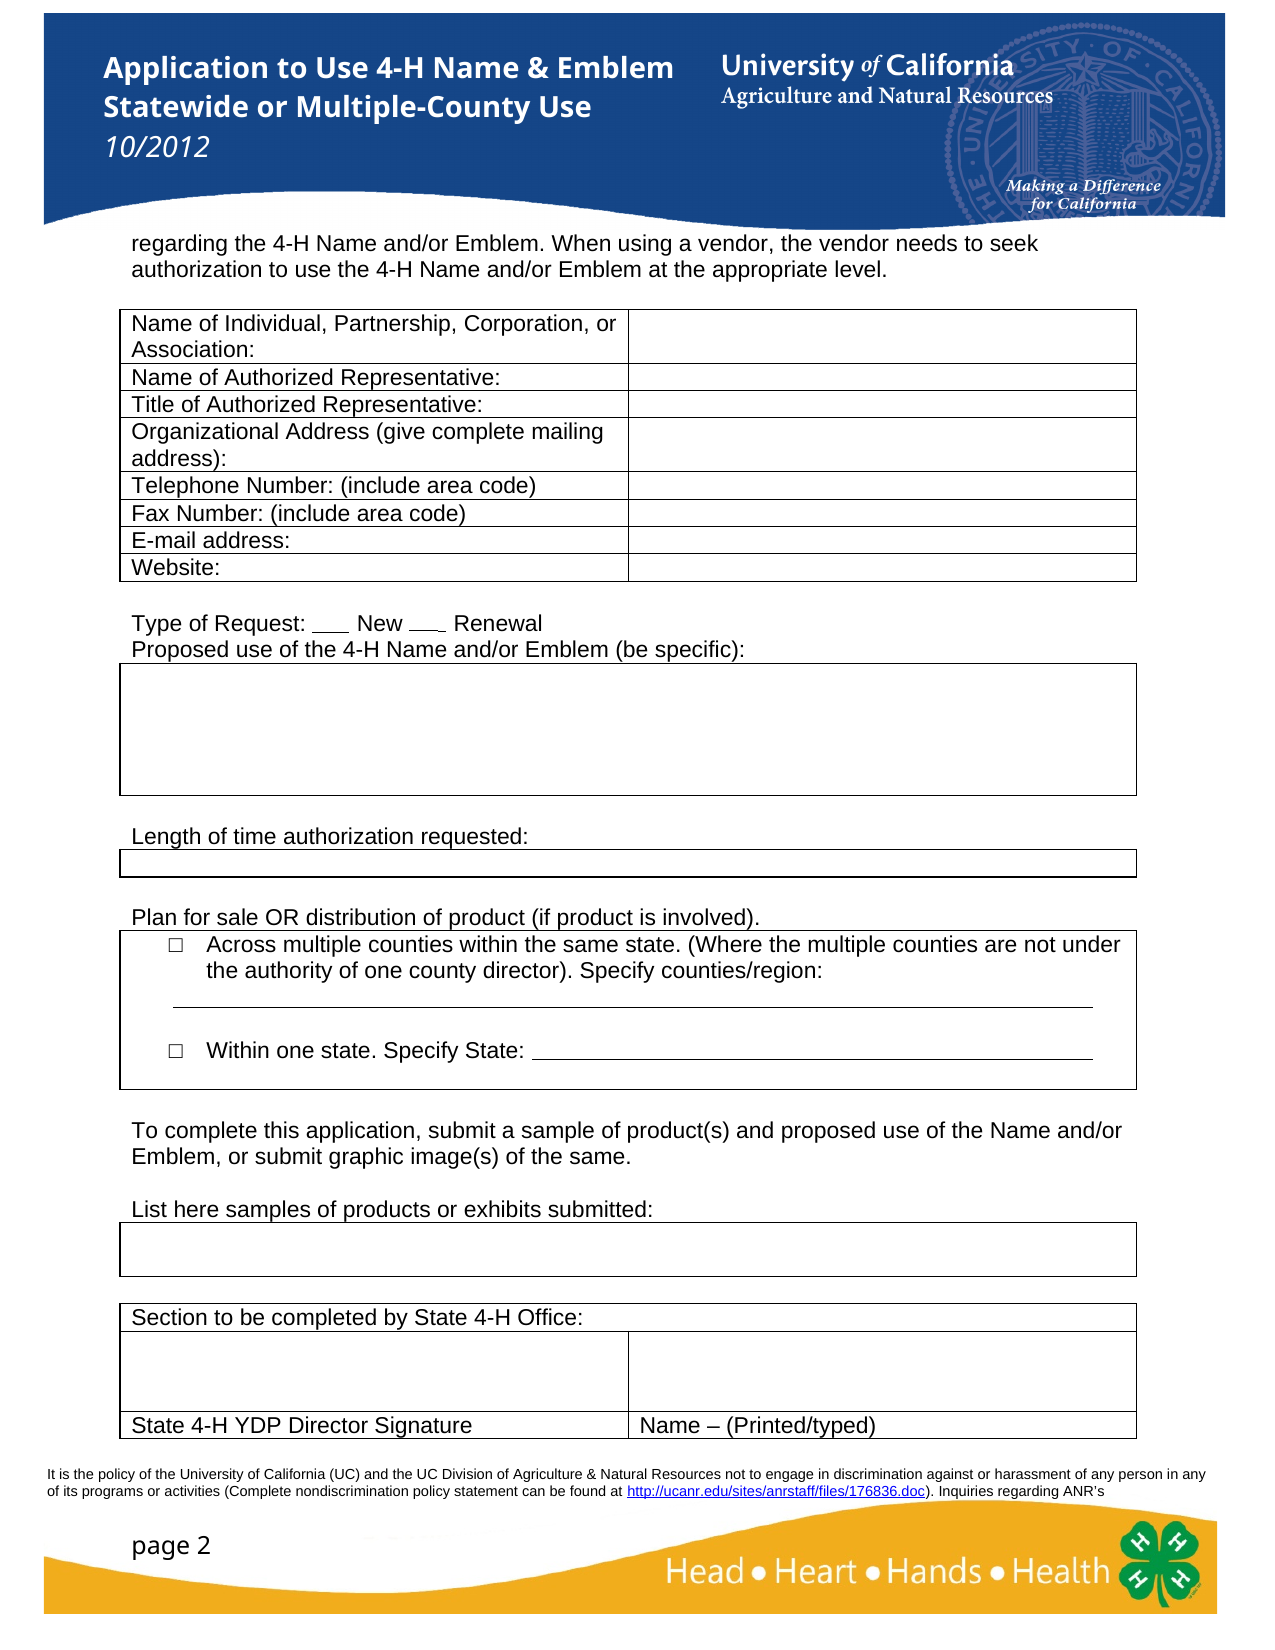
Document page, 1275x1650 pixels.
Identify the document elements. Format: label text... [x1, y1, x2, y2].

table_cell [629, 364, 1136, 390]
text List here samples of products or exhibits submitted: [131, 1196, 1125, 1222]
table_header Name of Individual, Partnership, Corporation, or Association: [121, 310, 628, 362]
table_cell Organizational Address (give complete mailing address): [121, 418, 628, 471]
table_cell [629, 500, 1136, 526]
table_cell Title of Authorized Representative: [121, 391, 628, 417]
table_header [629, 310, 1136, 362]
picture [43, 13, 1226, 230]
table_cell [629, 391, 1136, 417]
table_cell Website: [121, 554, 628, 581]
table_cell [629, 554, 1136, 581]
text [47, 1466, 1219, 1499]
table_cell Name – (Printed/typed) [629, 1412, 1136, 1438]
text Type of Request: New Renewal [131, 610, 1125, 636]
table_header [121, 1223, 1136, 1276]
table_header Across multiple counties within the same state. (Where the multiple counties are not under the authority of one county director). Specify counties/region: Within one state. Specify State: [121, 931, 1136, 1089]
table_cell Fax Number: (include area code) [121, 500, 628, 526]
text Plan for sale OR distribution of product (if product is involved). [131, 904, 1125, 930]
table_cell E-mail address: [121, 527, 628, 553]
table_header [121, 850, 1136, 876]
table_cell [629, 472, 1136, 498]
text Proposed use of the 4-H Name and/or Emblem (be specific): [131, 636, 1125, 662]
table_cell Telephone Number: (include area code) [121, 472, 628, 498]
table_cell [629, 418, 1136, 471]
text Length of time authorization requested: [131, 823, 1125, 849]
table_cell State 4-H YDP Director Signature [121, 1412, 628, 1438]
table_header [121, 664, 1136, 795]
table_cell Name of Authorized Representative: [121, 364, 628, 390]
table_cell [629, 1332, 1136, 1411]
table_cell [629, 527, 1136, 553]
text To complete this application, submit a sample of product(s) and proposed use of the Name and/or Emblem, or submit graphic image(s) of the same. [131, 1117, 1125, 1169]
table_cell [121, 1332, 628, 1411]
table_header Section to be completed by State 4-H Office: [121, 1304, 1136, 1331]
picture [43, 1494, 1218, 1614]
